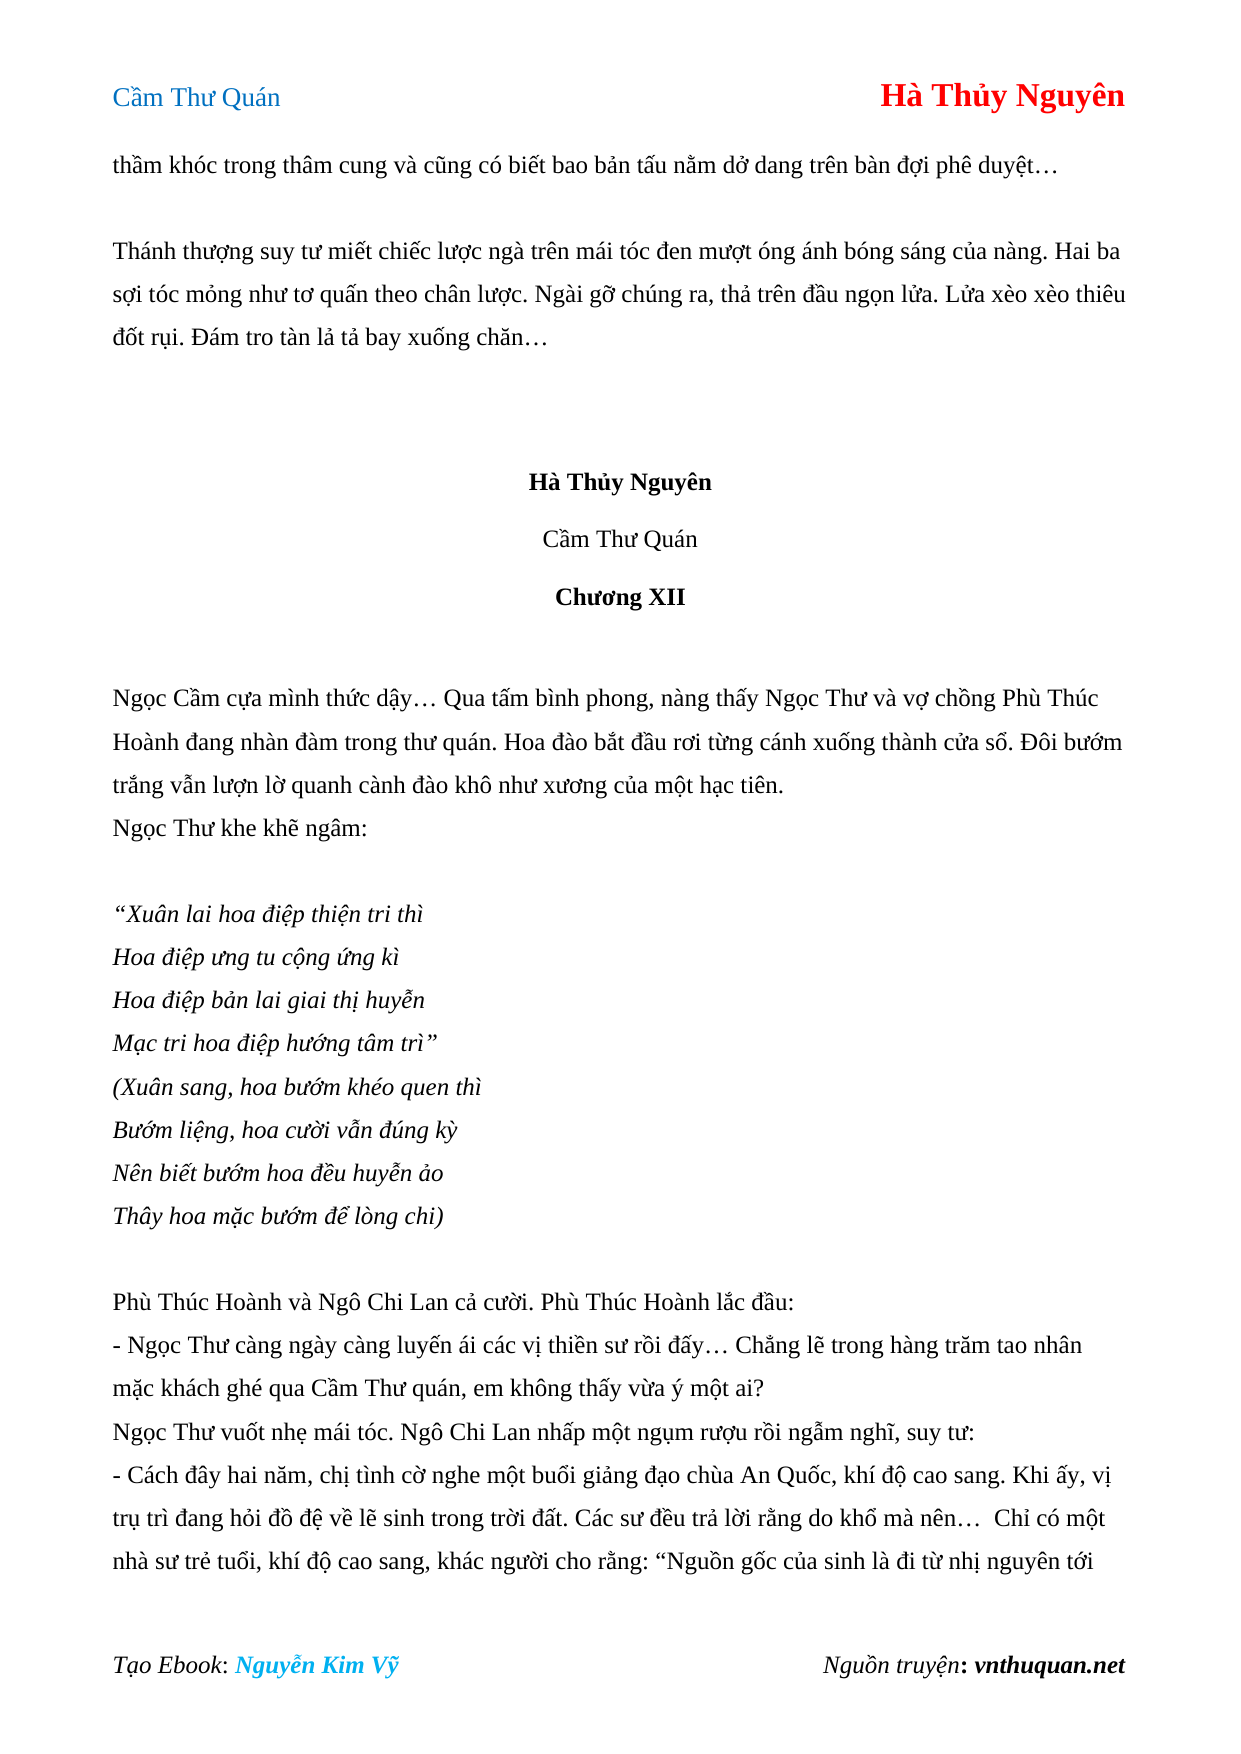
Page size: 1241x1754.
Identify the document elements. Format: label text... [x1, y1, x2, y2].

text Hà Thủy Nguyên [112, 467, 1128, 495]
text Chương XII [112, 582, 1128, 611]
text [112, 150, 1128, 394]
text Cầm Thư Quán [112, 524, 1128, 553]
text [112, 640, 1128, 1575]
